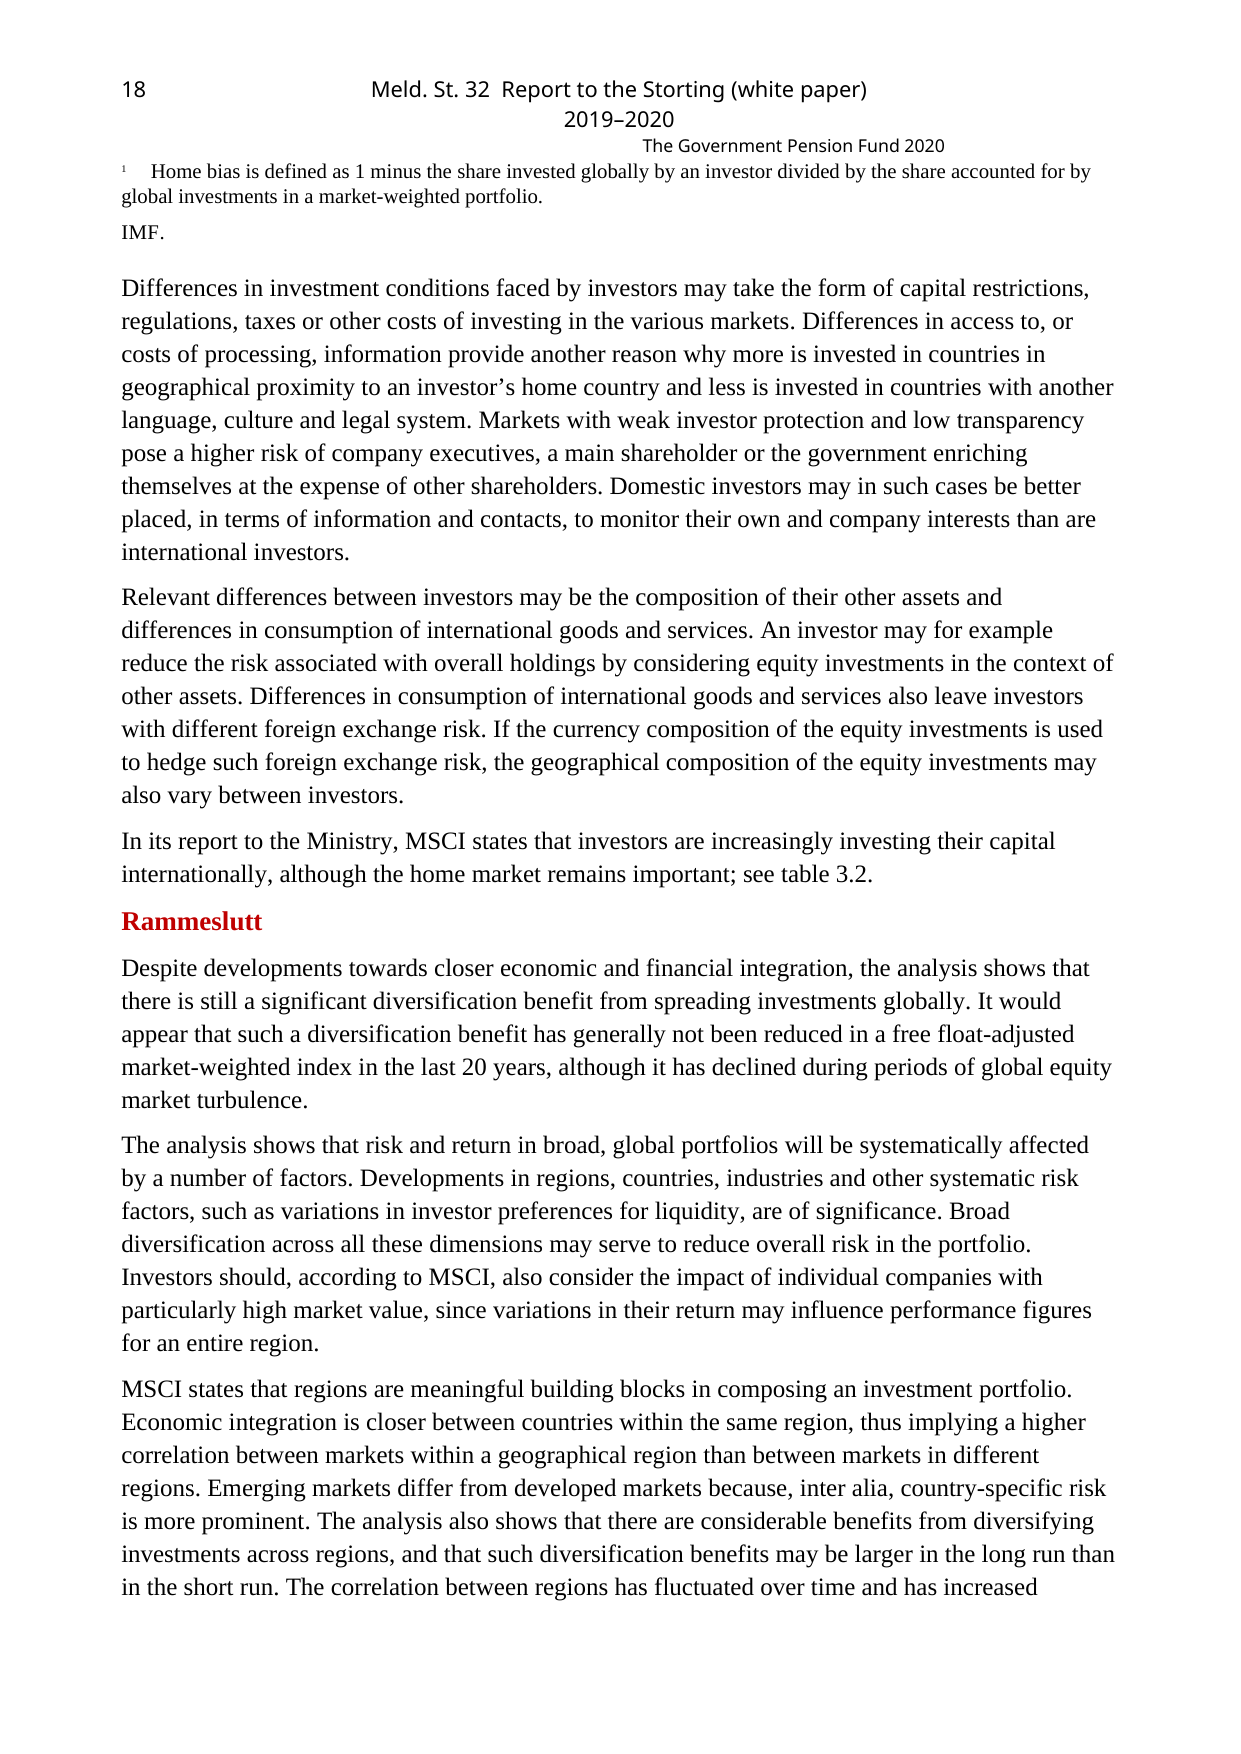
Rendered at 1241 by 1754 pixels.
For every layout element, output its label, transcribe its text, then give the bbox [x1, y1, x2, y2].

text Relevant differences between investors may be the composition of their other assets and differences in consumption of international goods and services. An investor may for example reduce the risk associated with overall holdings by considering equity investments in the context of other assets. Differences in consumption of international goods and services also leave investors with different foreign exchange risk. If the currency composition of the equity investments is used to hedge such foreign exchange risk, the geographical composition of the equity investments may also vary between investors. [121, 582, 1119, 809]
text 1 Home bias is defined as 1 minus the share invested globally by an investor divided by the share accounted for by global investments in a market-weighted portfolio. [121, 159, 1119, 208]
text The analysis shows that risk and return in broad, global portfolios will be systematically affected by a number of factors. Developments in regions, countries, industries and other systematic risk factors, such as variations in investor preferences for liquidity, are of significance. Broad diversification across all these dimensions may serve to reduce overall risk in the portfolio. Investors should, according to MSCI, also consider the impact of individual companies with particularly high market value, since variations in their return may influence performance figures for an entire region. [121, 1130, 1119, 1357]
text In its report to the Ministry, MSCI states that investors are increasingly investing their capital internationally, although the home market remains important; see table 3.2. [121, 826, 1119, 888]
text Rammeslutt [121, 904, 1119, 936]
text Despite developments towards closer economic and financial integration, the analysis shows that there is still a significant diversification benefit from spreading investments globally. It would appear that such a diversification benefit has generally not been reduced in a free float-adjusted market-weighted index in the last 20 years, although it has declined during periods of global equity market turbulence. [121, 953, 1119, 1114]
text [121, 1374, 1119, 1601]
text IMF. [121, 220, 1119, 244]
text Differences in investment conditions faced by investors may take the form of capital restrictions, regulations, taxes or other costs of investing in the various markets. Differences in access to, or costs of processing, information provide another reason why more is invested in countries in geographical proximity to an investor’s home country and less is invested in countries with another language, culture and legal system. Markets with weak investor protection and low transparency pose a higher risk of company executives, a main shareholder or the government enriching themselves at the expense of other shareholders. Domestic investors may in such cases be better placed, in terms of information and contacts, to monitor their own and company interests than are international investors. [121, 273, 1119, 566]
